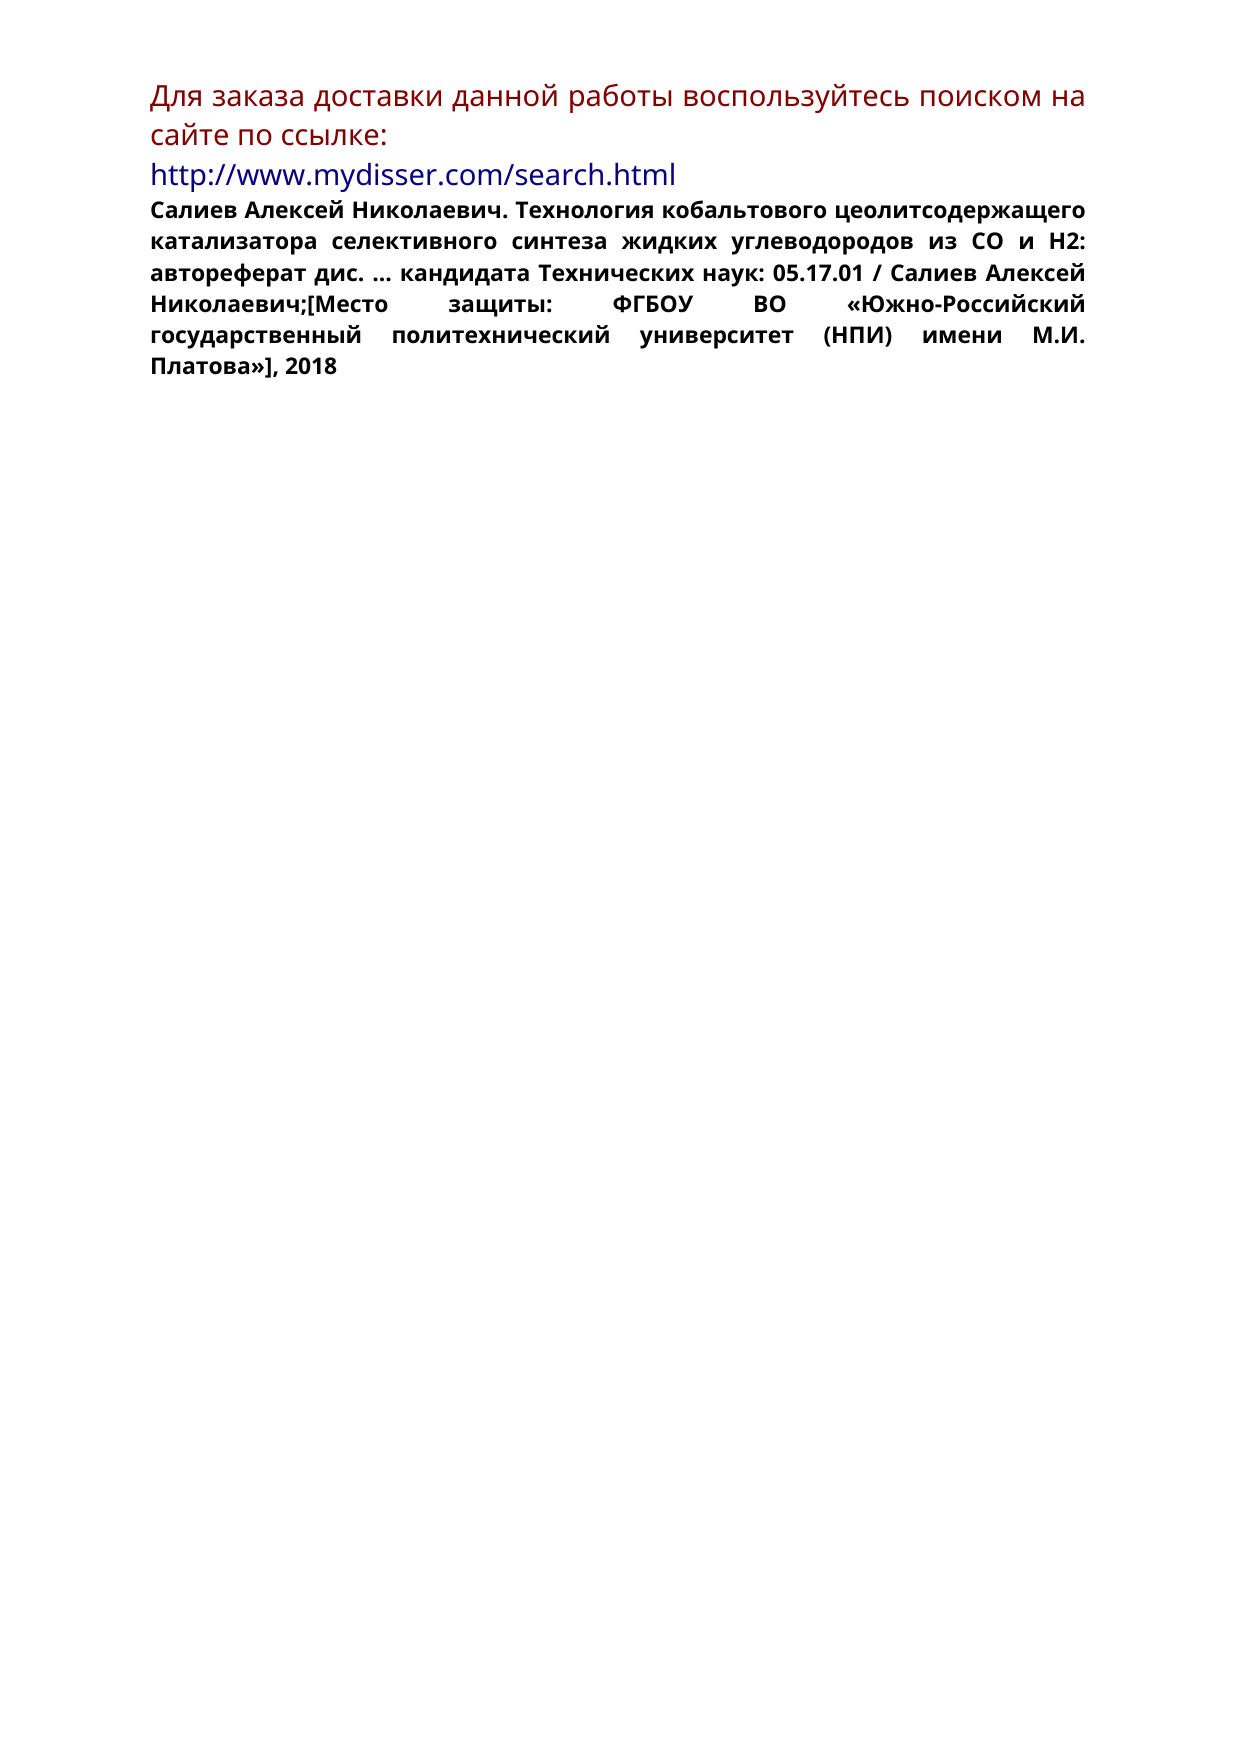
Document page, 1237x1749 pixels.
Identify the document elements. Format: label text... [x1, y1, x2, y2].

text Салиев Алексей Николаевич. Технология кобальтового цеолитсодержащего катализатора селективного синтеза жидких углеводородов из CO и H2: автореферат дис. ... кандидата Технических наук: 05.17.01 / Салиев Алексей Николаевич;[Место защиты: ФГБОУ ВО «Южно-Российский государственный политехнический университет (НПИ) имени М.И. Платова»], 2018 [150, 194, 1086, 382]
